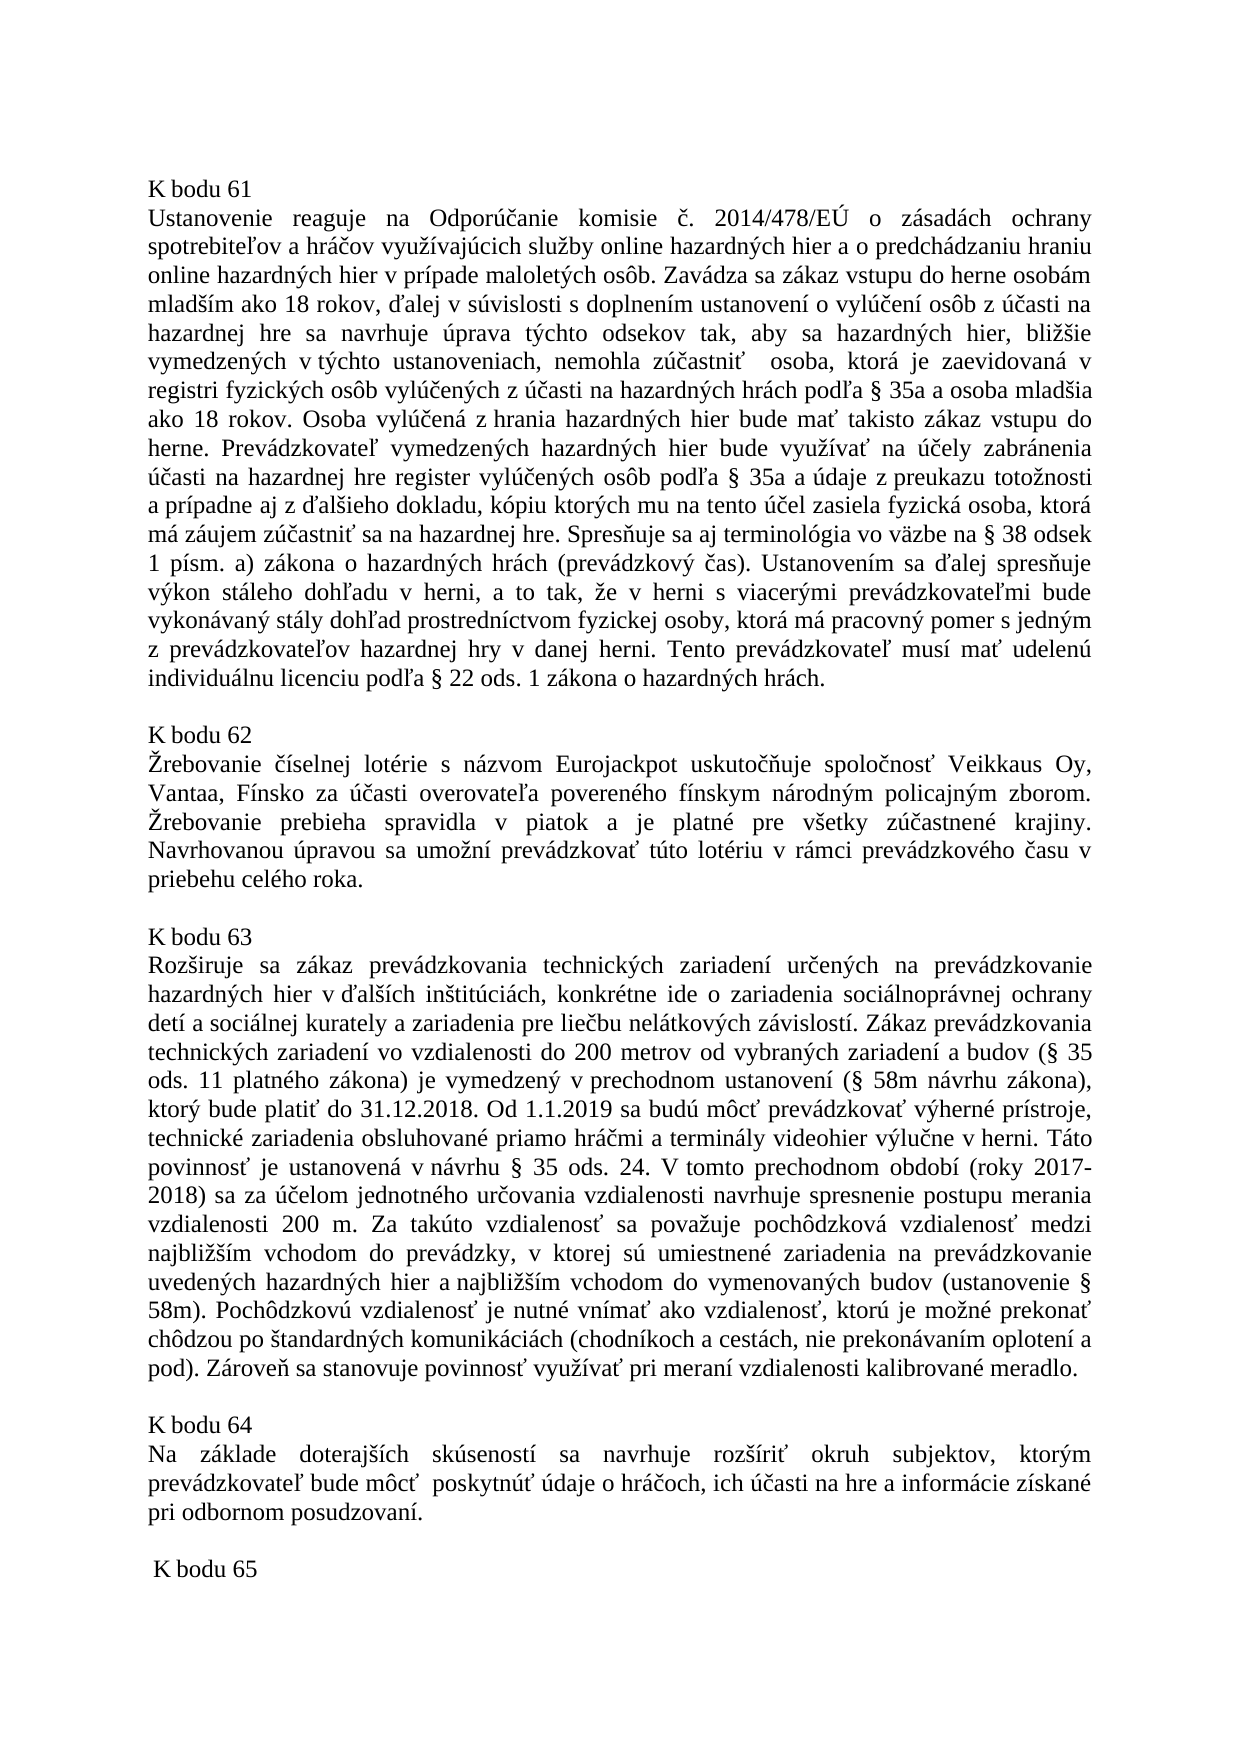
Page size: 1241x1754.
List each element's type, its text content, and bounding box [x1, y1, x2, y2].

text Žrebovanie číselnej lotérie s názvom Eurojackpot uskutočňuje spoločnosť Veikkaus Oy, Vantaa, Fínsko za účasti overovateľa povereného fínskym národným policajným zborom. Žrebovanie prebieha spravidla v piatok a je platné pre všetky zúčastnené krajiny. Navrhovanou úpravou sa umožní prevádzkovať túto lotériu v rámci prevádzkového času v priebehu celého roka. [148, 749, 1093, 893]
text Na základe doterajších skúseností sa navrhuje rozšíriť okruh subjektov, ktorým prevádzkovateľ bude môcť poskytnúť údaje o hráčoch, ich účasti na hre a informácie získané pri odbornom posudzovaní. [148, 1439, 1093, 1525]
text K bodu 65 [148, 1554, 1093, 1583]
text Ustanovenie reaguje na Odporúčanie komisie č. 2014/478/EÚ o zásadách ochrany spotrebiteľov a hráčov využívajúcich služby online hazardných hier a o predchádzaniu hraniu online hazardných hier v prípade maloletých osôb. Zavádza sa zákaz vstupu do herne osobám mladším ako 18 rokov, ďalej v súvislosti s doplnením ustanovení o vylúčení osôb z účasti na hazardnej hre sa navrhuje úprava týchto odsekov tak, aby sa hazardných hier, bližšie vymedzených v týchto ustanoveniach, nemohla zúčastniť osoba, ktorá je zaevidovaná v registri fyzických osôb vylúčených z účasti na hazardných hrách podľa § 35a a osoba mladšia ako 18 rokov. Osoba vylúčená z hrania hazardných hier bude mať takisto zákaz vstupu do herne. Prevádzkovateľ vymedzených hazardných hier bude využívať na účely zabránenia účasti na hazardnej hre register vylúčených osôb podľa § 35a a údaje z preukazu totožnosti a prípadne aj z ďalšieho dokladu, kópiu ktorých mu na tento účel zasiela fyzická osoba, ktorá má záujem zúčastniť sa na hazardnej hre. Spresňuje sa aj terminológia vo väzbe na § 38 odsek 1 písm. a) zákona o hazardných hrách (prevádzkový čas). Ustanovením sa ďalej spresňuje výkon stáleho dohľadu v herni, a to tak, že v herni s viacerými prevádzkovateľmi bude vykonávaný stály dohľad prostredníctvom fyzickej osoby, ktorá má pracovný pomer s jedným z prevádzkovateľov hazardnej hry v danej herni. Tento prevádzkovateľ musí mať udelenú individuálnu licenciu podľa § 22 ods. 1 zákona o hazardných hrách. [148, 203, 1093, 692]
subtitle Rozširuje sa zákaz prevádzkovania technických zariadení určených na prevádzkovanie hazardných hier v ďalších inštitúciách, konkrétne ide o zariadenia sociálnoprávnej ochrany detí a sociálnej kurately a zariadenia pre liečbu nelátkových závislostí. Zákaz prevádzkovania technických zariadení vo vzdialenosti do 200 metrov od vybraných zariadení a budov (§ 35 ods. 11 platného zákona) je vymedzený v prechodnom ustanovení (§ 58m návrhu zákona), ktorý bude platiť do 31.12.2018. Od 1.1.2019 sa budú môcť prevádzkovať výherné prístroje, technické zariadenia obsluhované priamo hráčmi a terminály videohier výlučne v herni. Táto povinnosť je ustanovená v návrhu § 35 ods. 24. V tomto prechodnom období (roky 2017-2018) sa za účelom jednotného určovania vzdialenosti navrhuje spresnenie postupu merania vzdialenosti 200 m. Za takúto vzdialenosť sa považuje pochôdzková vzdialenosť medzi najbližším vchodom do prevádzky, v ktorej sú umiestnené zariadenia na prevádzkovanie uvedených hazardných hier a najbližším vchodom do vymenovaných budov (ustanovenie § 58m). Pochôdzkovú vzdialenosť je nutné vnímať ako vzdialenosť, ktorú je možné prekonať chôdzou po štandardných komunikáciách (chodníkoch a cestách, nie prekonávaním oplotení a pod). Zároveň sa stanovuje povinnosť využívať pri meraní vzdialenosti kalibrované meradlo. [148, 950, 1093, 1382]
text K bodu 62 [148, 720, 1093, 749]
text K bodu 63 [148, 922, 1093, 950]
text K bodu 61 [148, 174, 1093, 203]
text K bodu 64 [148, 1410, 1093, 1439]
